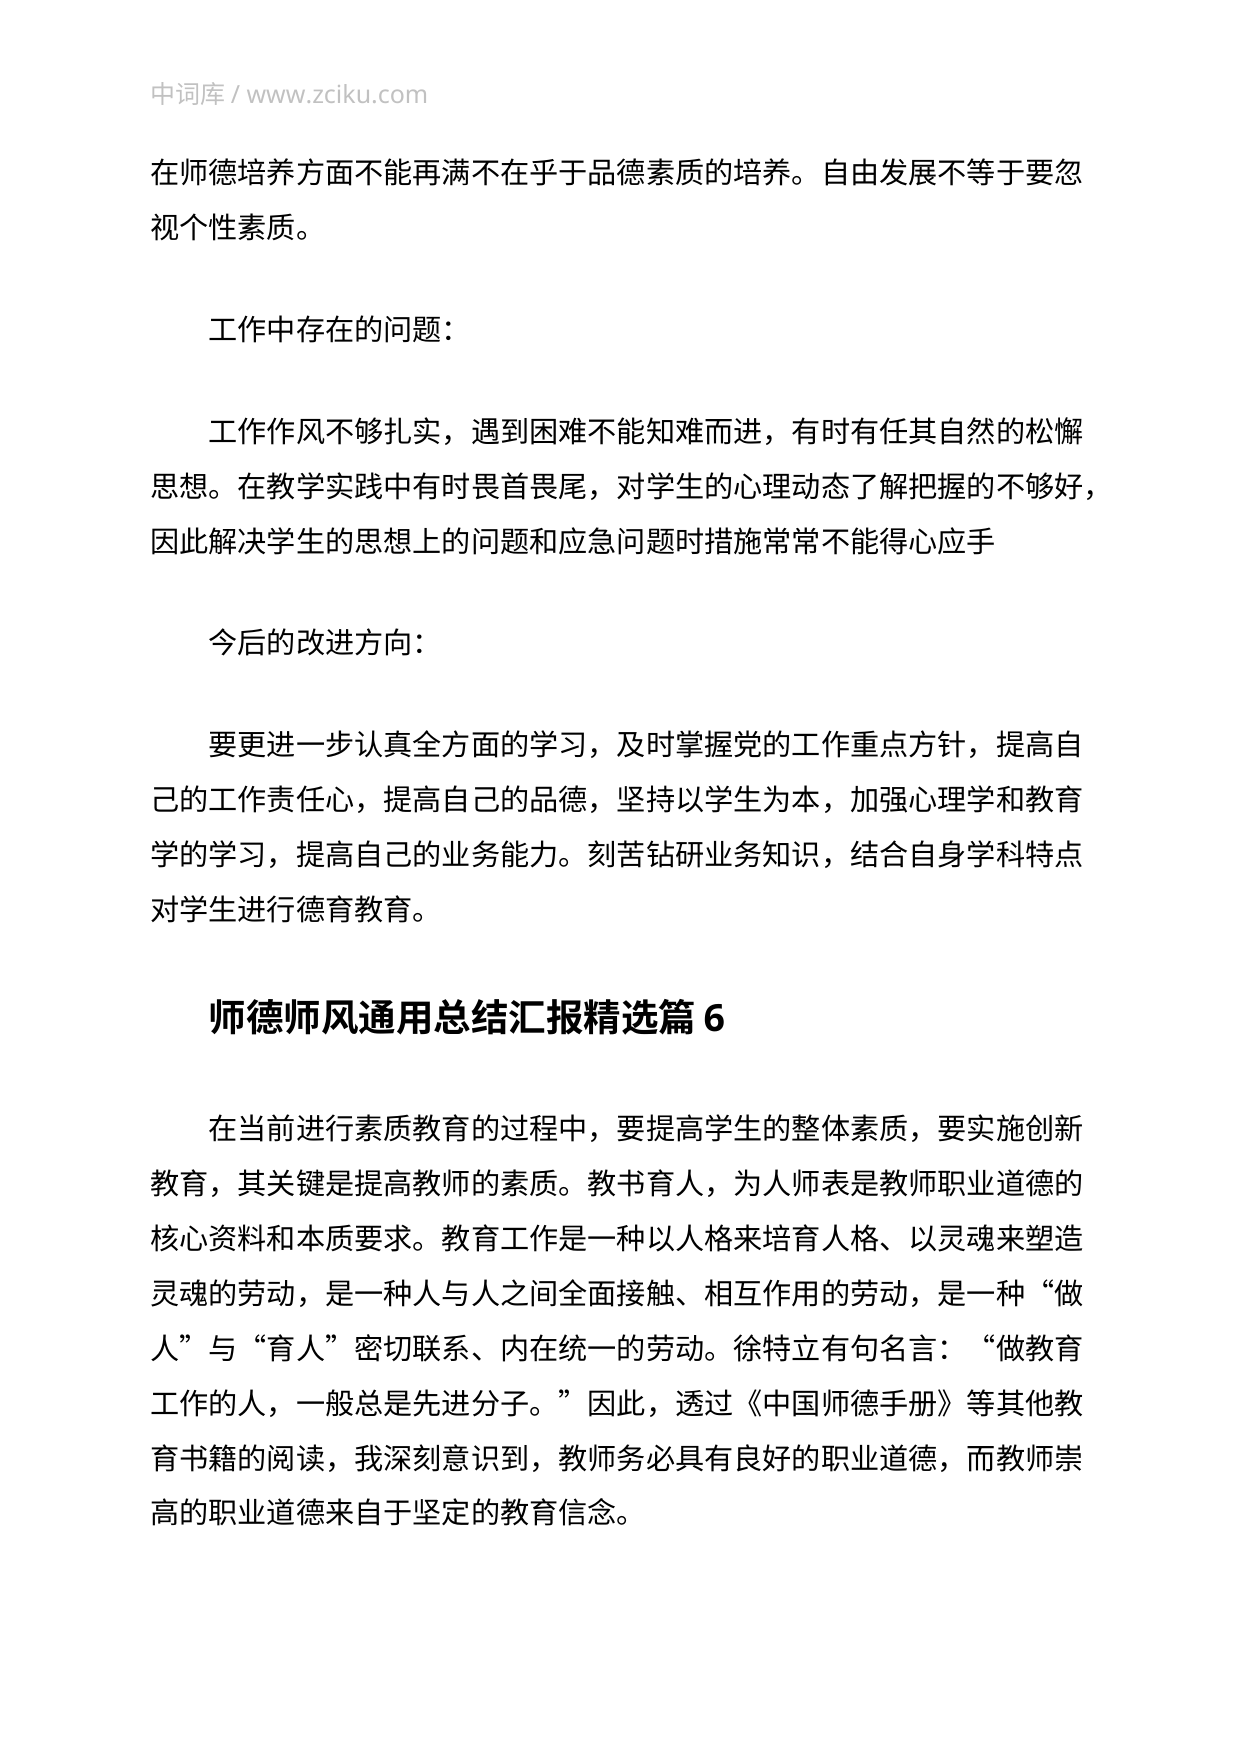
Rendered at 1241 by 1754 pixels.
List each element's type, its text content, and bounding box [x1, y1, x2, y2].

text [150, 150, 1090, 247]
text 工作作风不够扎实，遇到困难不能知难而进，有时有任其自然的松懈思想。在教学实践中有时畏首畏尾，对学生的心理动态了解把握的不够好，因此解决学生的思想上的问题和应急问题时措施常常不能得心应手 [150, 408, 1090, 561]
text 在当前进行素质教育的过程中，要提高学生的整体素质，要实施创新教育，其关键是提高教师的素质。教书育人，为人师表是教师职业道德的核心资料和本质要求。教育工作是一种以人格来培育人格、以灵魂来塑造灵魂的劳动，是一种人与人之间全面接触、相互作用的劳动，是一种“做人”与“育人”密切联系、内在统一的劳动。徐特立有句名言：“做教育工作的人，一般总是先进分子。”因此，透过《中国师德手册》等其他教育书籍的阅读，我深刻意识到，教师务必具有良好的职业道德，而教师崇高的职业道德来自于坚定的教育信念。 [150, 1106, 1090, 1532]
text 今后的改进方向： [150, 620, 1090, 662]
text 工作中存在的问题： [150, 307, 1090, 349]
text 师德师风通用总结汇报精选篇6 [150, 988, 1090, 1043]
text 要更进一步认真全方面的学习，及时掌握党的工作重点方针，提高自己的工作责任心，提高自己的品德，坚持以学生为本，加强心理学和教育学的学习，提高自己的业务能力。刻苦钻研业务知识，结合自身学科特点对学生进行德育教育。 [150, 722, 1090, 929]
